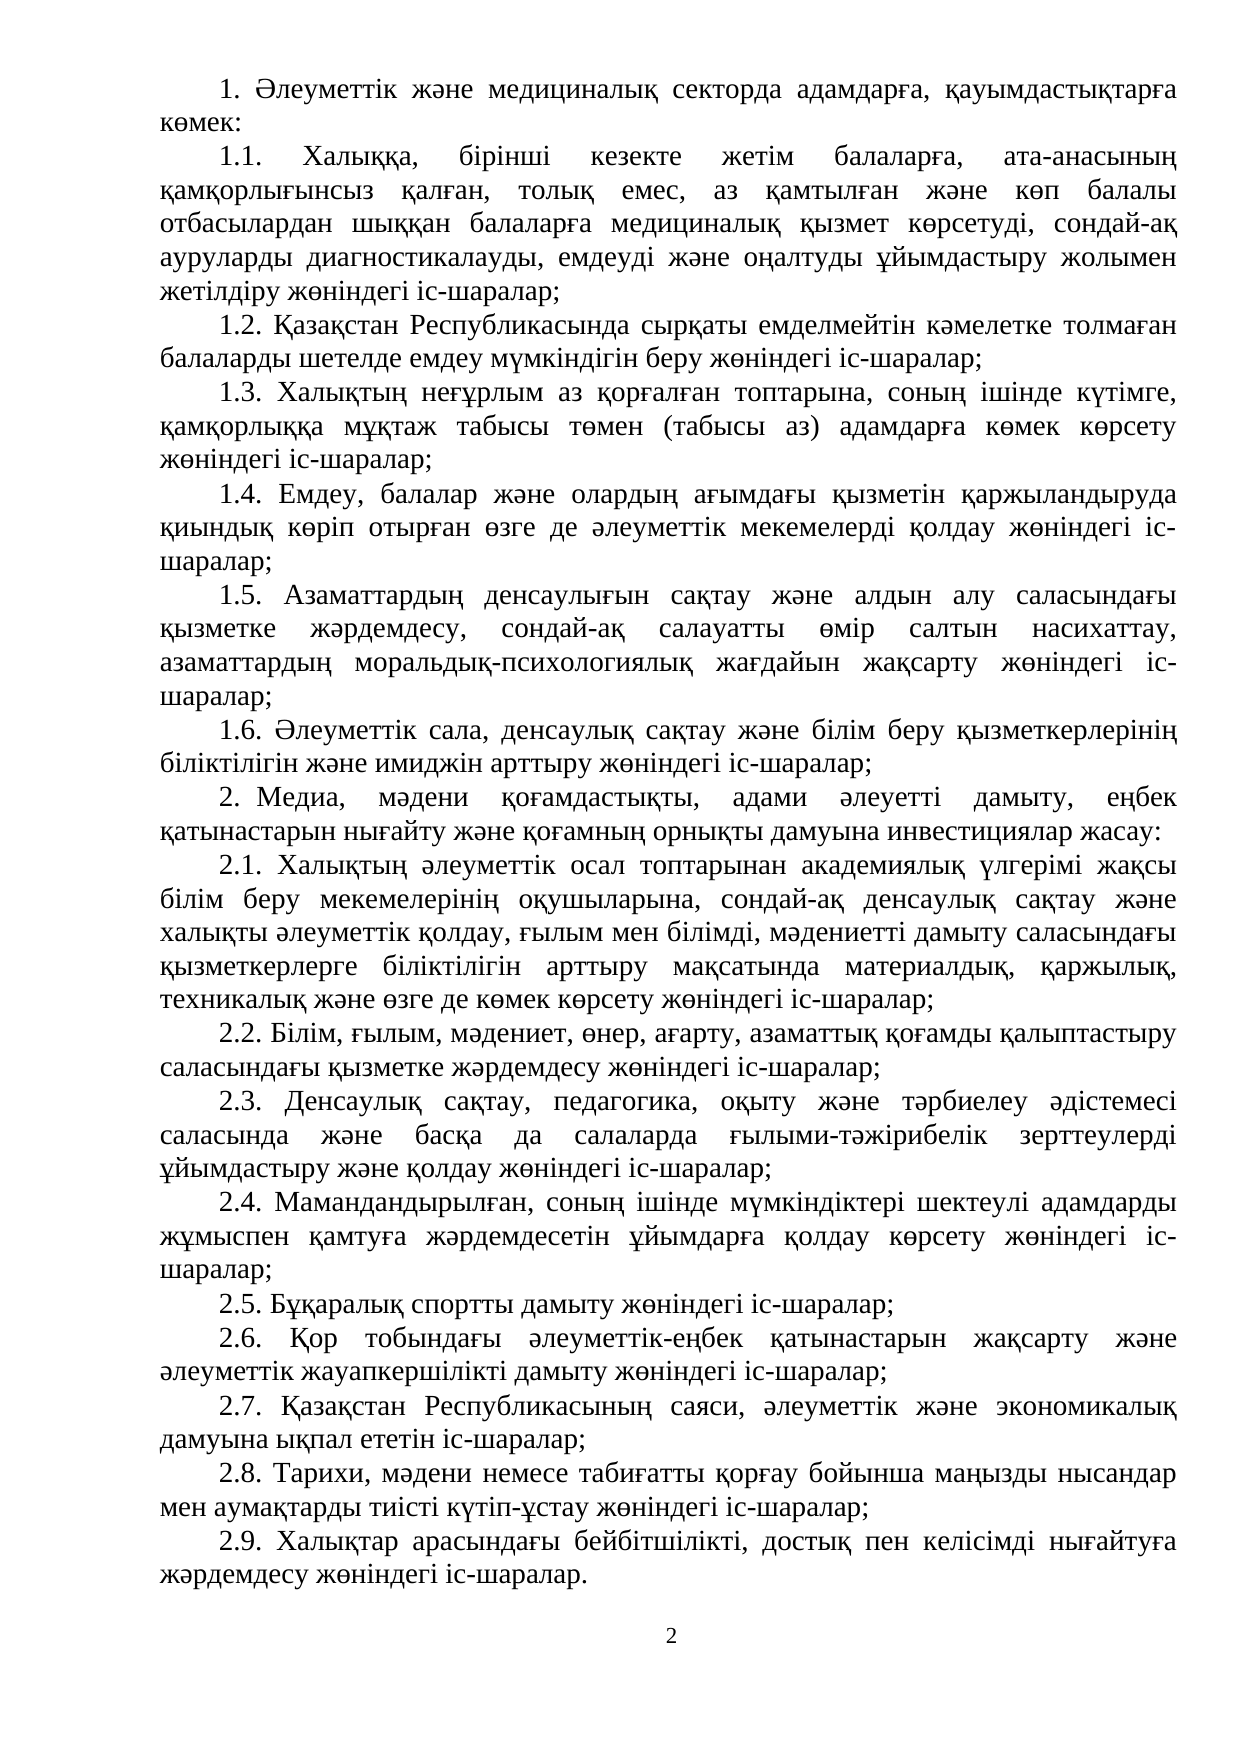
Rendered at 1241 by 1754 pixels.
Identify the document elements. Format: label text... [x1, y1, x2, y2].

text 1. Әлеуметтік және медициналық секторда адамдарға, қауымдастықтарға көмек: [159, 71, 1178, 138]
text 1.1. Халыққа, бірінші кезекте жетім балаларға, ата-анасының қамқорлығынсыз қалған, толық емес, аз қамтылған және көп балалы отбасылардан шыққан балаларға медициналық қызмет көрсетуді, сондай-ақ ауруларды диагностикалауды, емдеуді және оңалтуды ұйымдастыру жолымен жетілдіру жөніндегі іс-шаралар; [159, 138, 1178, 306]
text 1.6. Әлеуметтік сала, денсаулық сақтау және білім беру қызметкерлерінің біліктілігін және имиджін арттыру жөніндегі іс-шаралар; [159, 712, 1178, 779]
text 2.6. Қор тобындағы әлеуметтік-еңбек қатынастарын жақсарту және әлеуметтік жауапкершілікті дамыту жөніндегі іс-шаралар; [159, 1320, 1178, 1387]
text 2.3. Денсаулық сақтау, педагогика, оқыту және тәрбиелеу әдістемесі саласында және басқа да салаларда ғылыми-тәжірибелік зерттеулерді ұйымдастыру және қолдау жөніндегі іс-шаралар; [159, 1083, 1178, 1184]
text 2.4. Мамандандырылған, соның ішінде мүмкіндіктері шектеулі адамдарды жұмыспен қамтуға жәрдемдесетін ұйымдарға қолдау көрсету жөніндегі іс-шаралар; [159, 1184, 1178, 1285]
text 2.8. Тарихи, мәдени немесе табиғатты қорғау бойынша маңызды нысандар мен аумақтарды тиісті күтіп-ұстау жөніндегі іс-шаралар; [159, 1455, 1178, 1522]
text 1.2. Қазақстан Республикасында сырқаты емделмейтін кәмелетке толмаған балаларды шетелде емдеу мүмкіндігін беру жөніндегі іс-шаралар; [159, 307, 1178, 374]
text 1.5. Азаматтардың денсаулығын сақтау және алдын алу саласындағы қызметке жәрдемдесу, сондай-ақ салауатты өмір салтын насихаттау, азаматтардың моральдық-психологиялық жағдайын жақсарту жөніндегі іс-шаралар; [159, 577, 1178, 711]
text 2. Медиа, мәдени қоғамдастықты, адами әлеуетті дамыту, еңбек қатынастарын нығайту және қоғамның орнықты дамуына инвестициялар жасау: [159, 779, 1178, 847]
text 1.4. Емдеу, балалар және олардың ағымдағы қызметін қаржыландыруда қиындық көріп отырған өзге де әлеуметтік мекемелерді қолдау жөніндегі іс-шаралар; [159, 476, 1178, 576]
text 2.7. Қазақстан Республикасының саяси, әлеуметтік және экономикалық дамуына ықпал ететін іс-шаралар; [159, 1388, 1178, 1455]
text 1.3. Халықтың неғұрлым аз қорғалған топтарына, соның ішінде күтімге, қамқорлыққа мұқтаж табысы төмен (табысы аз) адамдарға көмек көрсету жөніндегі іс-шаралар; [159, 374, 1178, 475]
text 2.5. Бұқаралық спортты дамыту жөніндегі іс-шаралар; [159, 1286, 1178, 1319]
text 2.1. Халықтың әлеуметтік осал топтарынан академиялық үлгерімі жақсы білім беру мекемелерінің оқушыларына, сондай-ақ денсаулық сақтау және халықты әлеуметтік қолдау, ғылым мен білімді, мәдениетті дамыту саласындағы қызметкерлерге біліктілігін арттыру мақсатында материалдық, қаржылық, техникалық және өзге де көмек көрсету жөніндегі іс-шаралар; [159, 847, 1178, 1015]
text 2.2. Білім, ғылым, мәдениет, өнер, ағарту, азаматтық қоғамды қалыптастыру саласындағы қызметке жәрдемдесу жөніндегі іс-шаралар; [159, 1016, 1178, 1083]
text 2.9. Халықтар арасындағы бейбітшілікті, достық пен келісімді нығайтуға жәрдемдесу жөніндегі іс-шаралар. [159, 1523, 1178, 1590]
